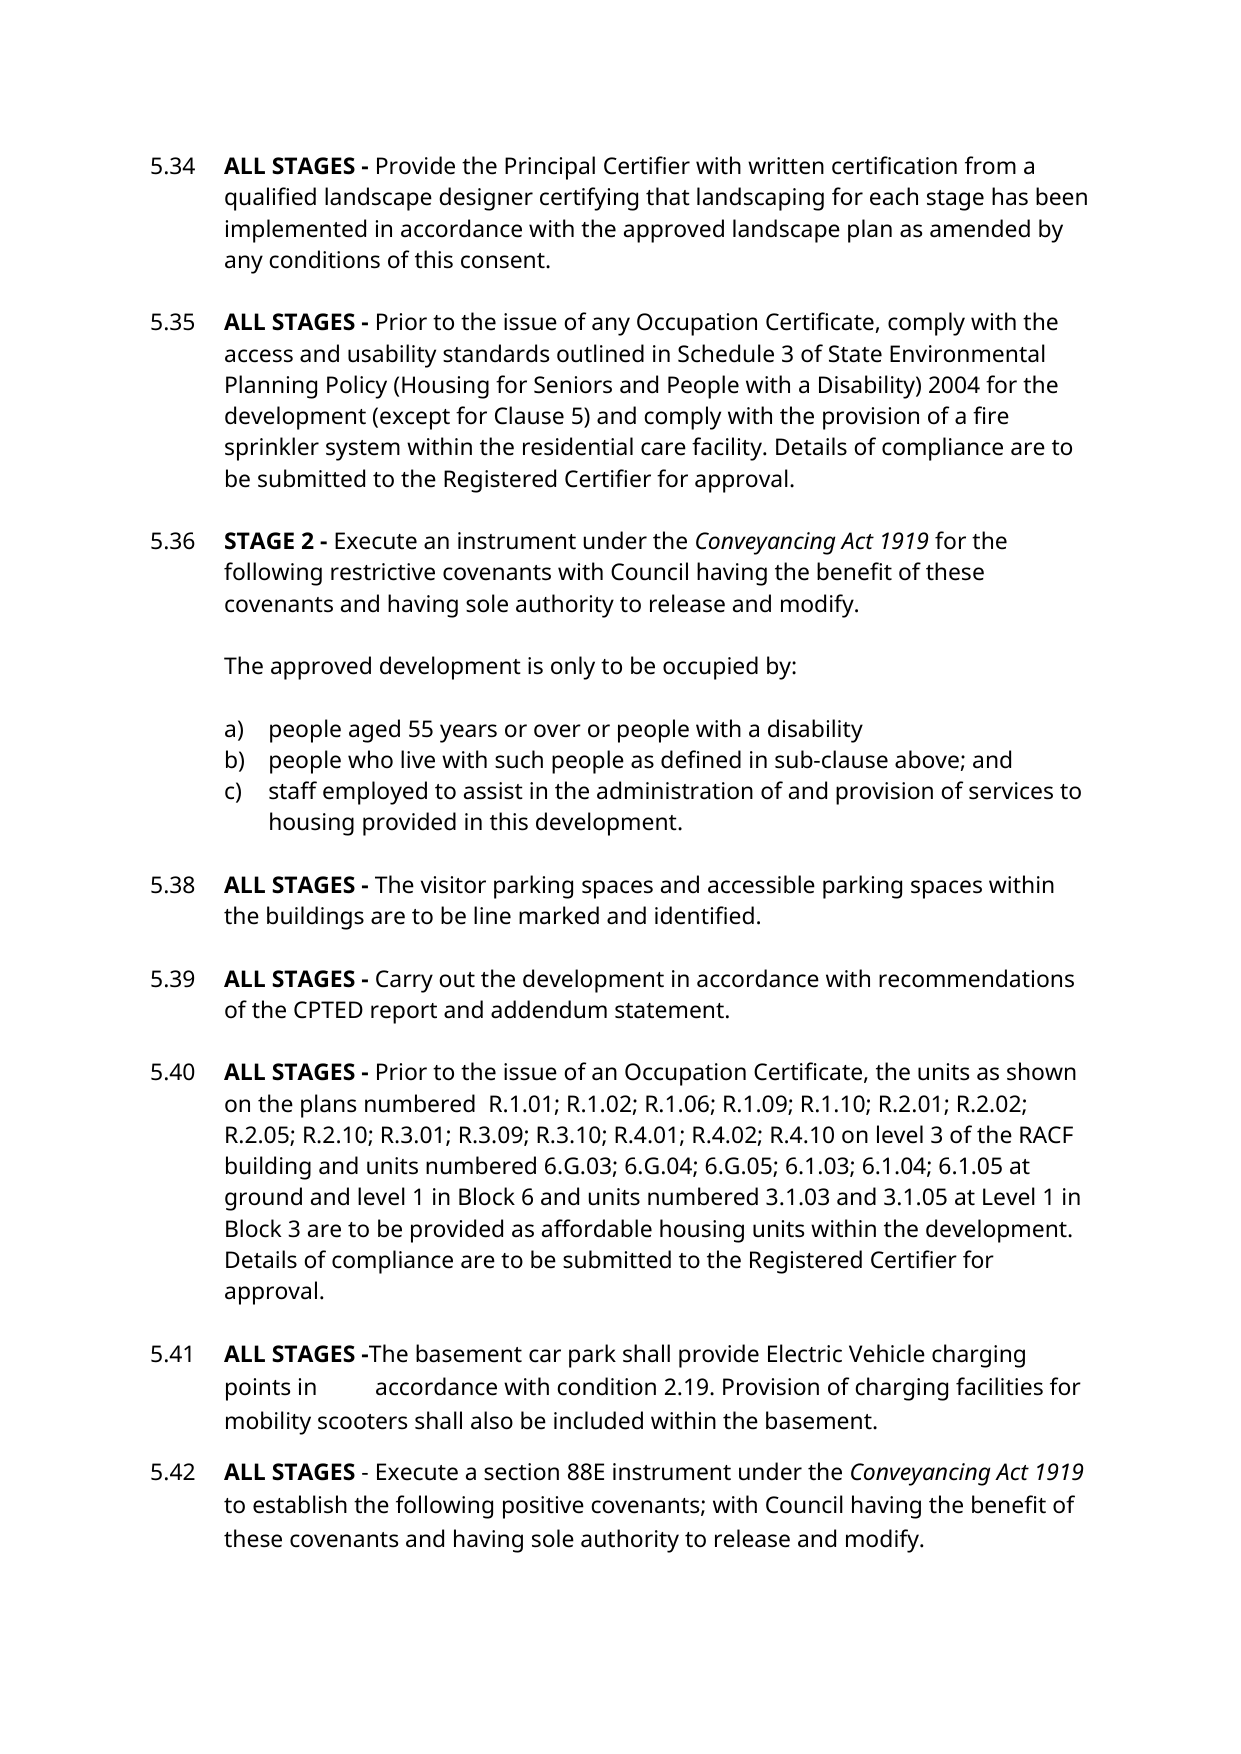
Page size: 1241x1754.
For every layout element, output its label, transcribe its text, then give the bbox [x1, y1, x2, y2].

text 5.39 ALL STAGES - Carry out the development in accordance with recommendations of the CPTED report and addendum statement. [150, 962, 1090, 1025]
text 5.41 ALL STAGES -The basement car park shall provide Electric Vehicle charging points in accordance with condition 2.19. Provision of charging facilities for mobility scooters shall also be included within the basement. [150, 1337, 1090, 1436]
text 5.35 ALL STAGES - Prior to the issue of any Occupation Certificate, comply with the access and usability standards outlined in Schedule 3 of State Environmental Planning Policy (Housing for Seniors and People with a Disability) 2004 for the development (except for Clause 5) and comply with the provision of a fire sprinkler system within the residential care facility. Details of compliance are to be submitted to the Registered Certifier for approval. [150, 306, 1090, 494]
text 5.36 STAGE 2 - Execute an instrument under the Conveyancing Act 1919 for the following restrictive covenants with Council having the benefit of these covenants and having sole authority to release and modify. [150, 525, 1090, 619]
text 5.40 ALL STAGES - Prior to the issue of an Occupation Certificate, the units as shown on the plans numbered R.1.01; R.1.02; R.1.06; R.1.09; R.1.10; R.2.01; R.2.02; R.2.05; R.2.10; R.3.01; R.3.09; R.3.10; R.4.01; R.4.02; R.4.10 on level 3 of the RACF building and units numbered 6.G.03; 6.G.04; 6.G.05; 6.1.03; 6.1.04; 6.1.05 at ground and level 1 in Block 6 and units numbered 3.1.03 and 3.1.05 at Level 1 in Block 3 are to be provided as affordable housing units within the development. Details of compliance are to be submitted to the Registered Certifier for approval. [150, 1056, 1090, 1306]
text 5.38 ALL STAGES - The visitor parking spaces and accessible parking spaces within the buildings are to be line marked and identified. [150, 869, 1090, 931]
list people who live with such people as defined in sub-clause above; and [224, 744, 1090, 775]
text The approved development is only to be occupied by: [150, 650, 1090, 681]
list staff employed to assist in the administration of and provision of services to housing provided in this development. [224, 775, 1090, 837]
list people aged 55 years or over or people with a disability [224, 712, 1090, 744]
text 5.42 ALL STAGES - Execute a section 88E instrument under the Conveyancing Act 1919 to establish the following positive covenants; with Council having the benefit of these covenants and having sole authority to release and modify. [150, 1455, 1090, 1554]
text 5.34 ALL STAGES - Provide the Principal Certifier with written certification from a qualified landscape designer certifying that landscaping for each stage has been implemented in accordance with the approved landscape plan as amended by any conditions of this consent. [150, 150, 1090, 275]
